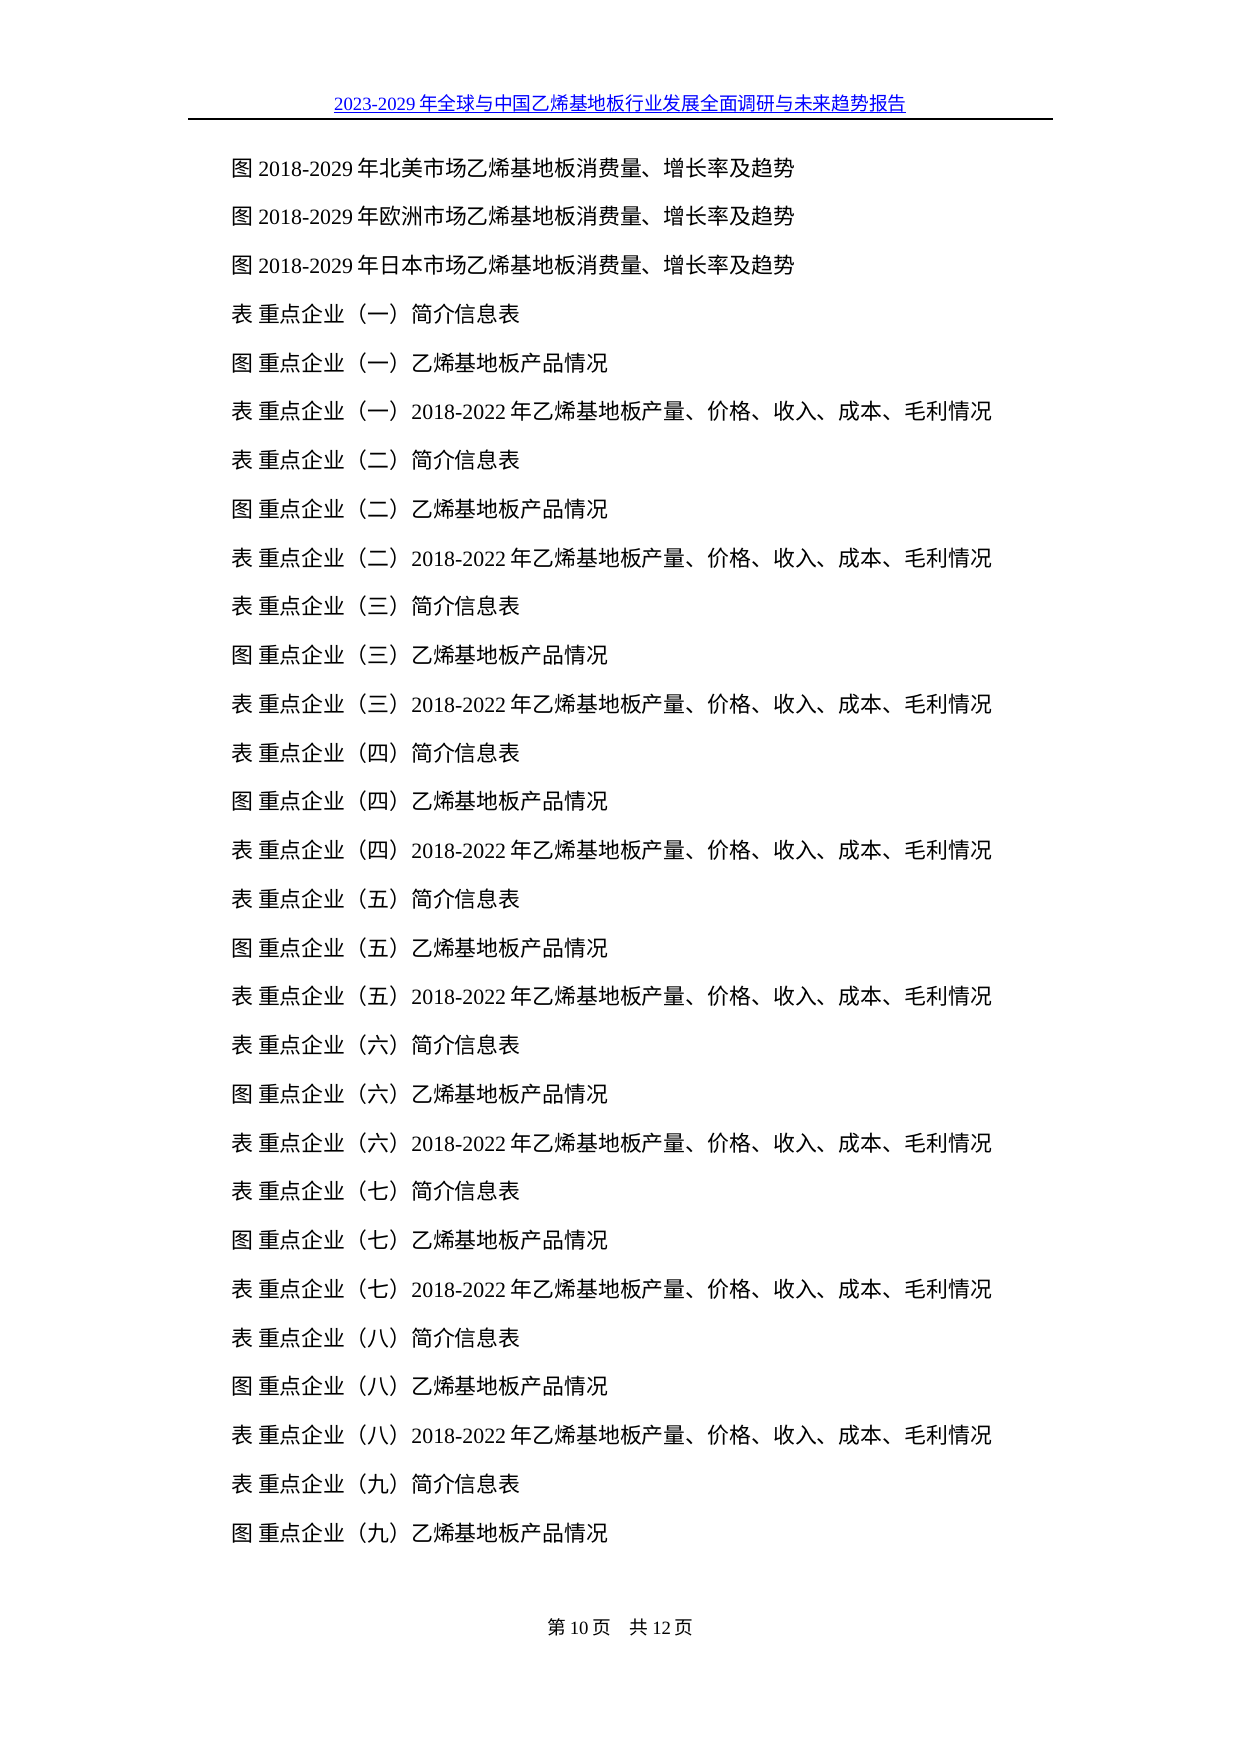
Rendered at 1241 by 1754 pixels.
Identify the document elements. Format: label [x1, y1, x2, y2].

text [187, 150, 1053, 1548]
